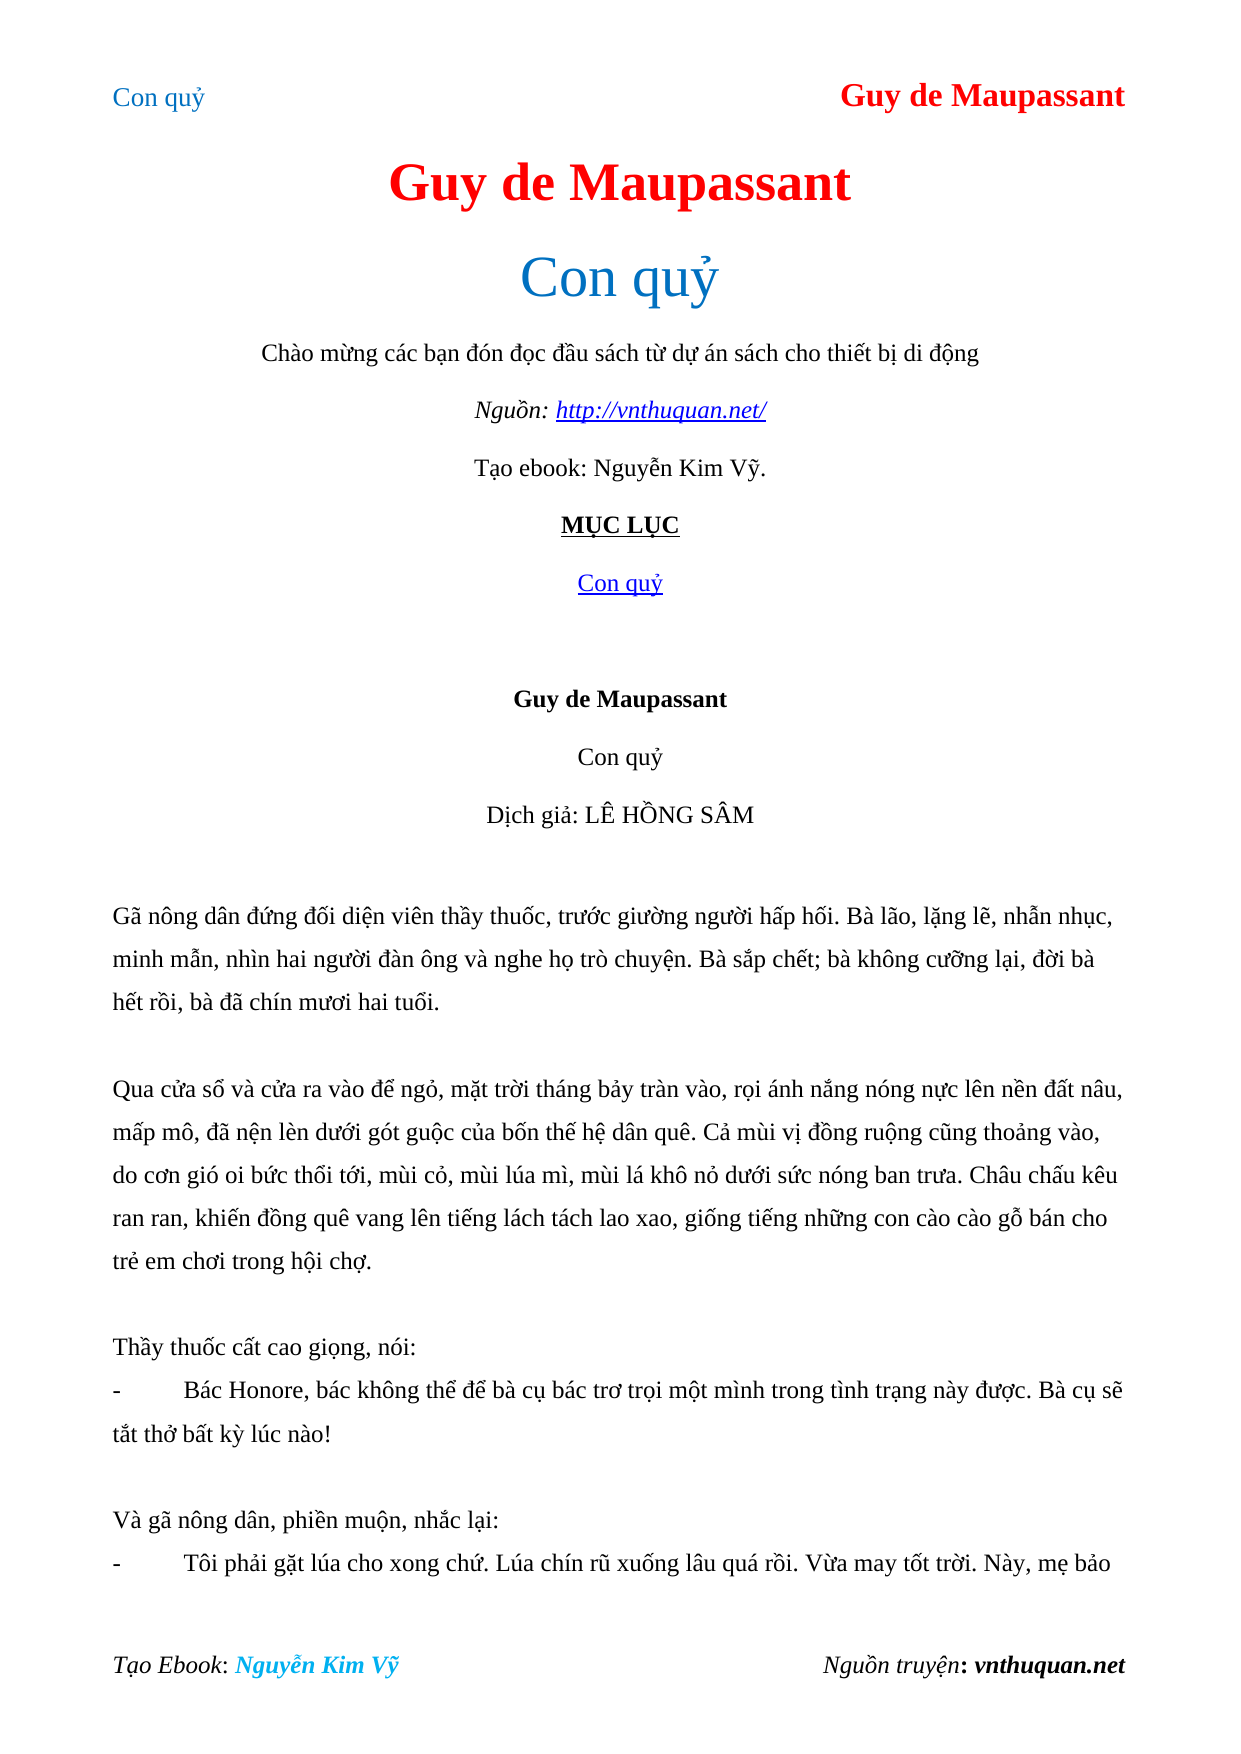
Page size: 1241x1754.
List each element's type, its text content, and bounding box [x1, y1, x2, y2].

text Dịch giả: LÊ HỒNG SÂM [112, 800, 1128, 829]
text Con quỷ [112, 742, 1128, 771]
text Con quỷ [112, 568, 1128, 597]
text Chào mừng các bạn đón đọc đầu sách từ dự án sách cho thiết bị di động Nguồn: http://vnthuquan.net/ Tạo ebook: Nguyễn Kim Vỹ. [112, 338, 1128, 481]
text MỤC LỤC [112, 511, 1128, 539]
text Guy de Maupassant [112, 150, 1128, 212]
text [112, 858, 1128, 1577]
text Con quỷ [112, 241, 1128, 308]
text Guy de Maupassant [112, 684, 1128, 713]
